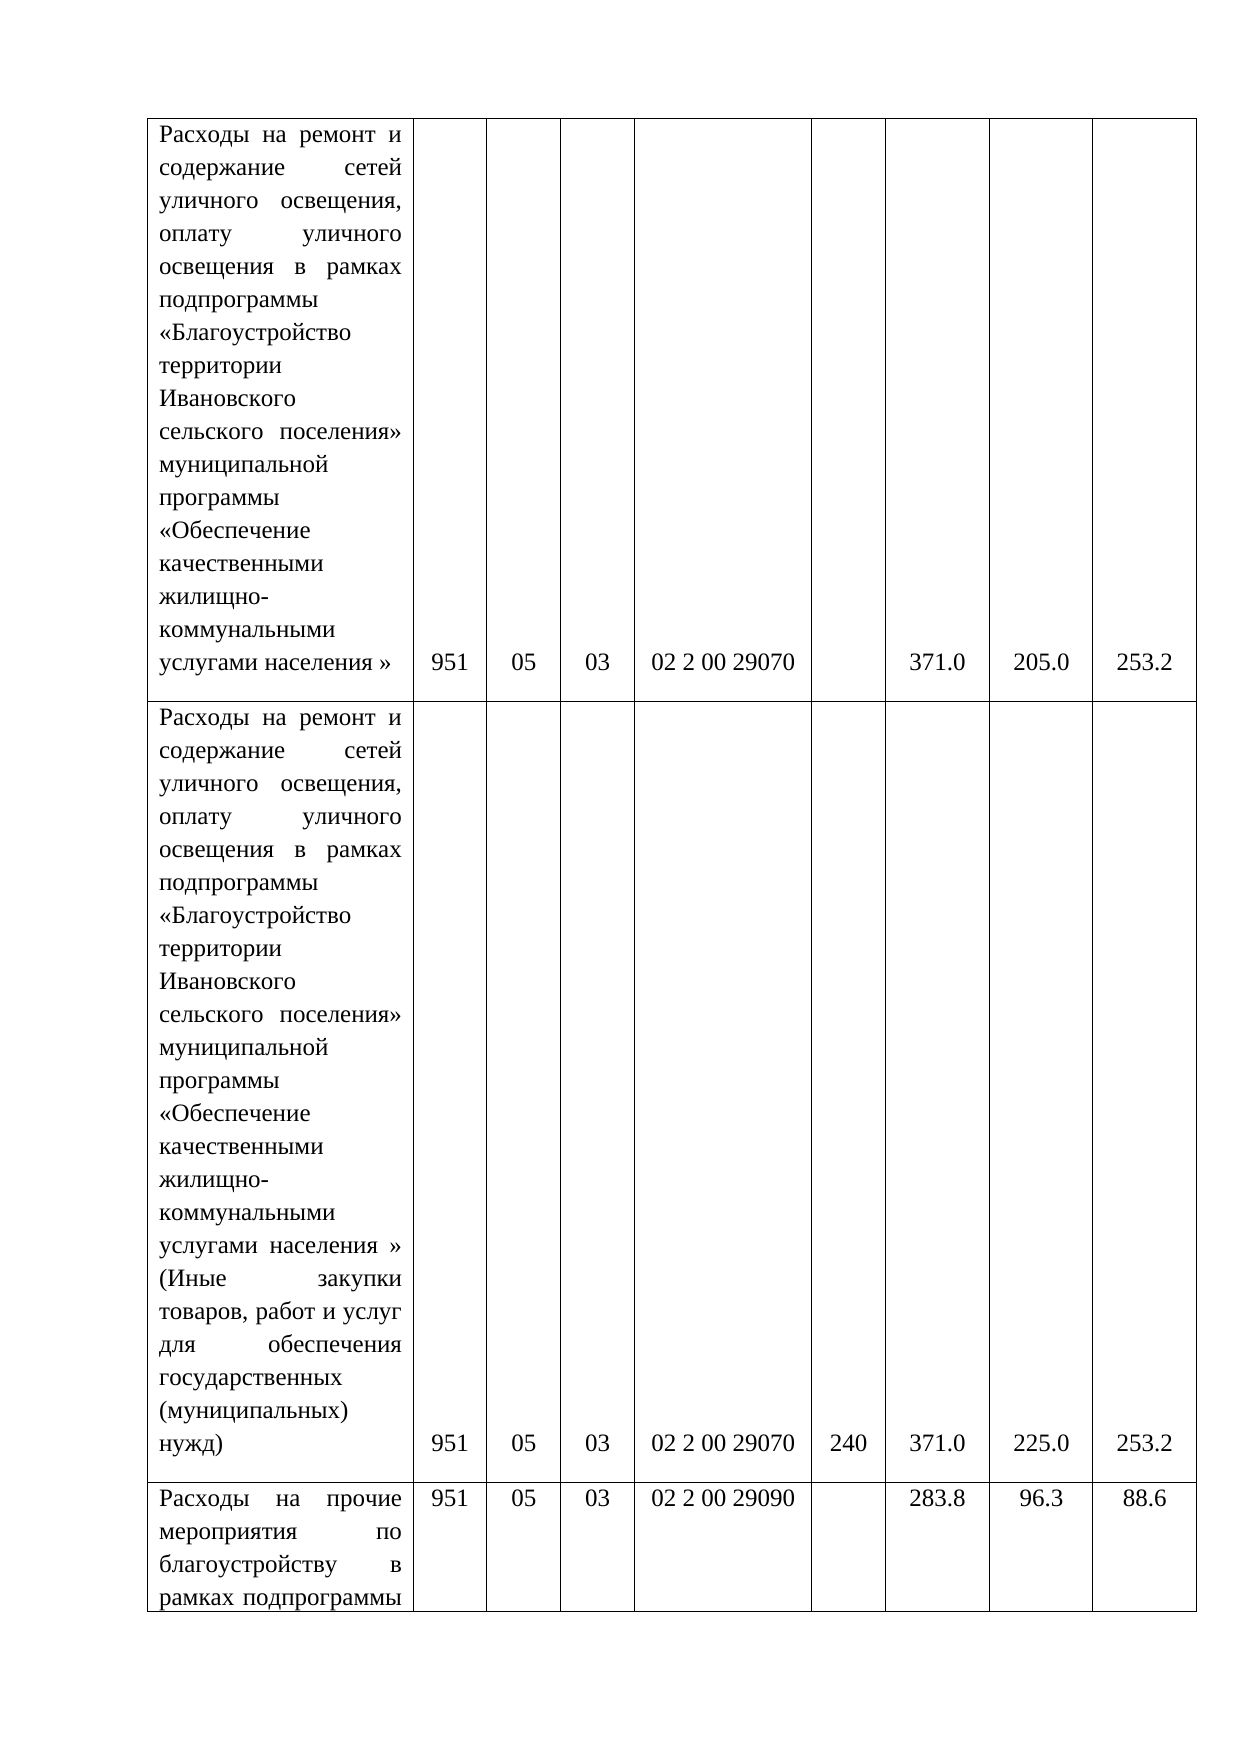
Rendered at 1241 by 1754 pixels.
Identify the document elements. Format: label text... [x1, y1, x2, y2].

table_cell 05 [487, 702, 560, 1482]
table_cell 02 2 00 29090 [635, 1483, 811, 1611]
table_cell [812, 1483, 885, 1611]
table_cell 02 2 00 29070 [635, 119, 811, 701]
table_cell 283.8 [886, 1483, 989, 1611]
table_cell 05 [487, 119, 560, 701]
table_cell 951 [414, 1483, 486, 1611]
table_cell [812, 119, 885, 701]
table_cell 03 [561, 119, 634, 701]
table_cell Расходы на ремонт и содержание сетей уличного освещения, оплату уличного освещения в рамках подпрограммы «Благоустройство территории Ивановского сельского поселения» муниципальной программы «Обеспечение качественными жилищно-коммунальными услугами населения » (Иные закупки товаров, работ и услуг для обеспечения государственных (муниципальных) нужд) [148, 702, 413, 1482]
table_cell 02 2 00 29070 [635, 702, 811, 1482]
table_cell Расходы на ремонт и содержание сетей уличного освещения, оплату уличного освещения в рамках подпрограммы «Благоустройство территории Ивановского сельского поселения» муниципальной программы «Обеспечение качественными жилищно-коммунальными услугами населения » [148, 119, 413, 701]
table_cell 88.6 [1093, 1483, 1196, 1611]
table_cell 951 [414, 119, 486, 701]
table_cell 240 [812, 702, 885, 1482]
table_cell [148, 1483, 413, 1611]
table_cell 253.2 [1093, 119, 1196, 701]
table_cell 96.3 [990, 1483, 1092, 1611]
table_cell 371.0 [886, 119, 989, 701]
table_cell 225.0 [990, 702, 1092, 1482]
table_cell 03 [561, 702, 634, 1482]
table_cell 03 [561, 1483, 634, 1611]
table_cell 253.2 [1093, 702, 1196, 1482]
table_cell 205.0 [990, 119, 1092, 701]
table_cell 05 [487, 1483, 560, 1611]
table_cell 951 [414, 702, 486, 1482]
table_cell 371.0 [886, 702, 989, 1482]
